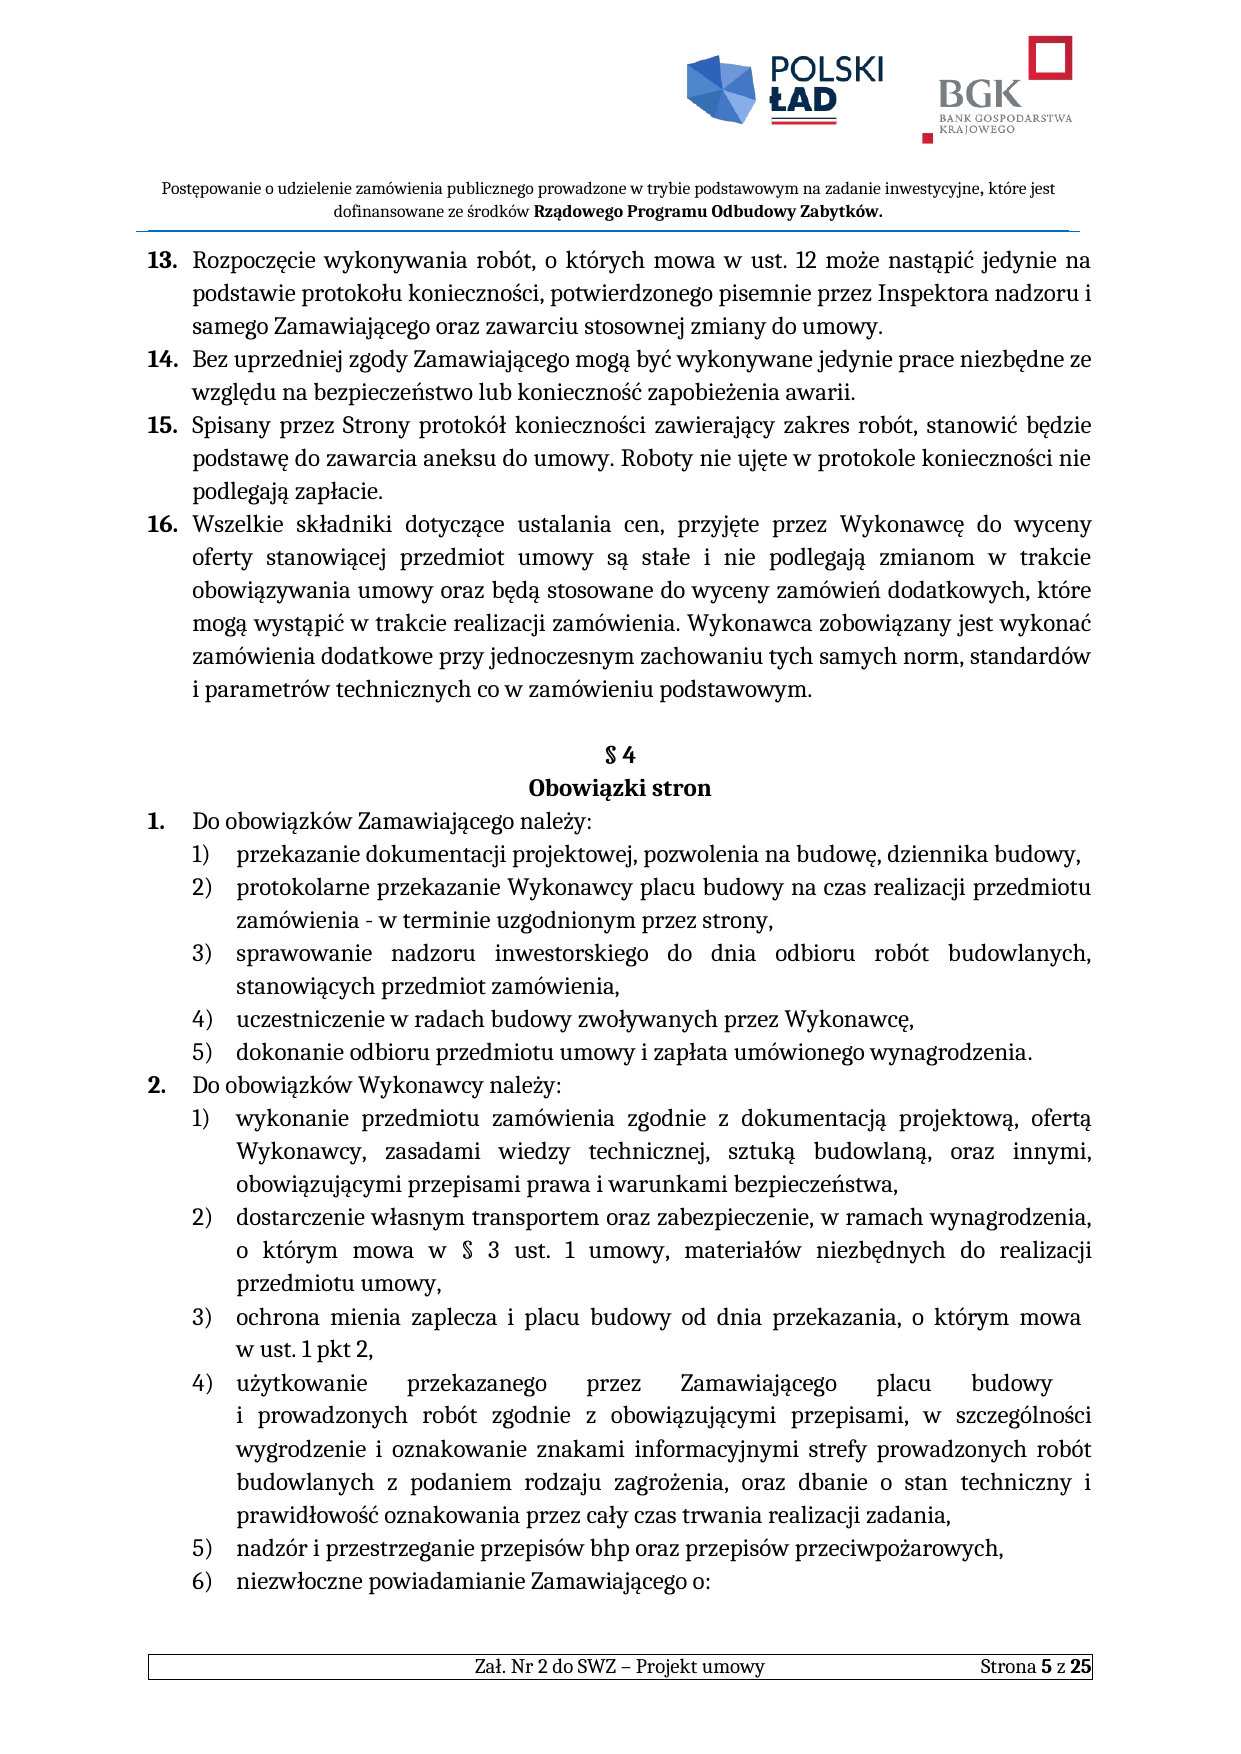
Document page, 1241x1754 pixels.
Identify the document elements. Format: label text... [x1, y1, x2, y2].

list użytkowanie przekazanego przez Zamawiającego placu budowy i prowadzonych robót zgodnie z obowiązującymi przepisami, w szczególności wygrodzenie i oznakowanie znakami informacyjnymi strefy prowadzonych robót budowlanych z podaniem rodzaju zagrożenia, oraz dbanie o stan techniczny i prawidłowość oznakowania przez cały czas trwania realizacji zadania, [192, 1368, 1093, 1529]
list uczestniczenie w radach budowy zwoływanych przez Wykonawcę, [192, 1005, 1093, 1034]
list ochrona mienia zaplecza i placu budowy od dnia przekazania, o którym mowa w ust. 1 pkt 2, [192, 1302, 1093, 1364]
list Do obowiązków Wykonawcy należy: [148, 1071, 1093, 1100]
list wykonanie przedmiotu zamówienia zgodnie z dokumentacją projektową, ofertą Wykonawcy, zasadami wiedzy technicznej, sztuką budowlaną, oraz innymi, obowiązującymi przepisami prawa i warunkami bezpieczeństwa, [192, 1104, 1093, 1199]
text § 4 [148, 741, 1093, 770]
list Spisany przez Strony protokół konieczności zawierający zakres robót, stanowić będzie podstawę do zawarcia aneksu do umowy. Roboty nie ujęte w protokole konieczności nie podlegają zapłacie. [148, 411, 1093, 506]
list nadzór i przestrzeganie przepisów bhp oraz przepisów przeciwpożarowych, [192, 1533, 1093, 1562]
list dokonanie odbioru przedmiotu umowy i zapłata umówionego wynagrodzenia. [192, 1038, 1093, 1067]
list przekazanie dokumentacji projektowej, pozwolenia na budowę, dziennika budowy, [192, 840, 1093, 869]
text Obowiązki stron [148, 774, 1093, 803]
list Do obowiązków Zamawiającego należy: [148, 807, 1093, 836]
list dostarczenie własnym transportem oraz zabezpieczenie, w ramach wynagrodzenia, o którym mowa w § 3 ust. 1 umowy, materiałów niezbędnych do realizacji przedmiotu umowy, [192, 1203, 1093, 1298]
list protokolarne przekazanie Wykonawcy placu budowy na czas realizacji przedmiotu zamówienia - w terminie uzgodnionym przez strony, [192, 873, 1093, 935]
list Rozpoczęcie wykonywania robót, o których mowa w ust. 12 może nastąpić jedynie na podstawie protokołu konieczności, potwierdzonego pisemnie przez Inspektora nadzoru i samego Zamawiającego oraz zawarciu stosownej zmiany do umowy. [148, 246, 1093, 341]
list Bez uprzedniej zgody Zamawiającego mogą być wykonywane jedynie prace niezbędne ze względu na bezpieczeństwo lub konieczność zapobieżenia awarii. [148, 345, 1093, 407]
list niezwłoczne powiadamianie Zamawiającego o: [192, 1567, 1093, 1595]
list Wszelkie składniki dotyczące ustalania cen, przyjęte przez Wykonawcę do wyceny oferty stanowiącej przedmiot umowy są stałe i nie podlegają zmianom w trakcie obowiązywania umowy oraz będą stosowane do wyceny zamówień dodatkowych, które mogą wystąpić w trakcie realizacji zamówienia. Wykonawca zobowiązany jest wykonać zamówienia dodatkowe przy jednoczesnym zachowaniu tych samych norm, standardów i parametrów technicznych co w zamówieniu podstawowym. [148, 510, 1093, 704]
list sprawowanie nadzoru inwestorskiego do dnia odbioru robót budowlanych, stanowiących przedmiot zamówienia, [192, 939, 1093, 1001]
picture [675, 23, 1093, 154]
